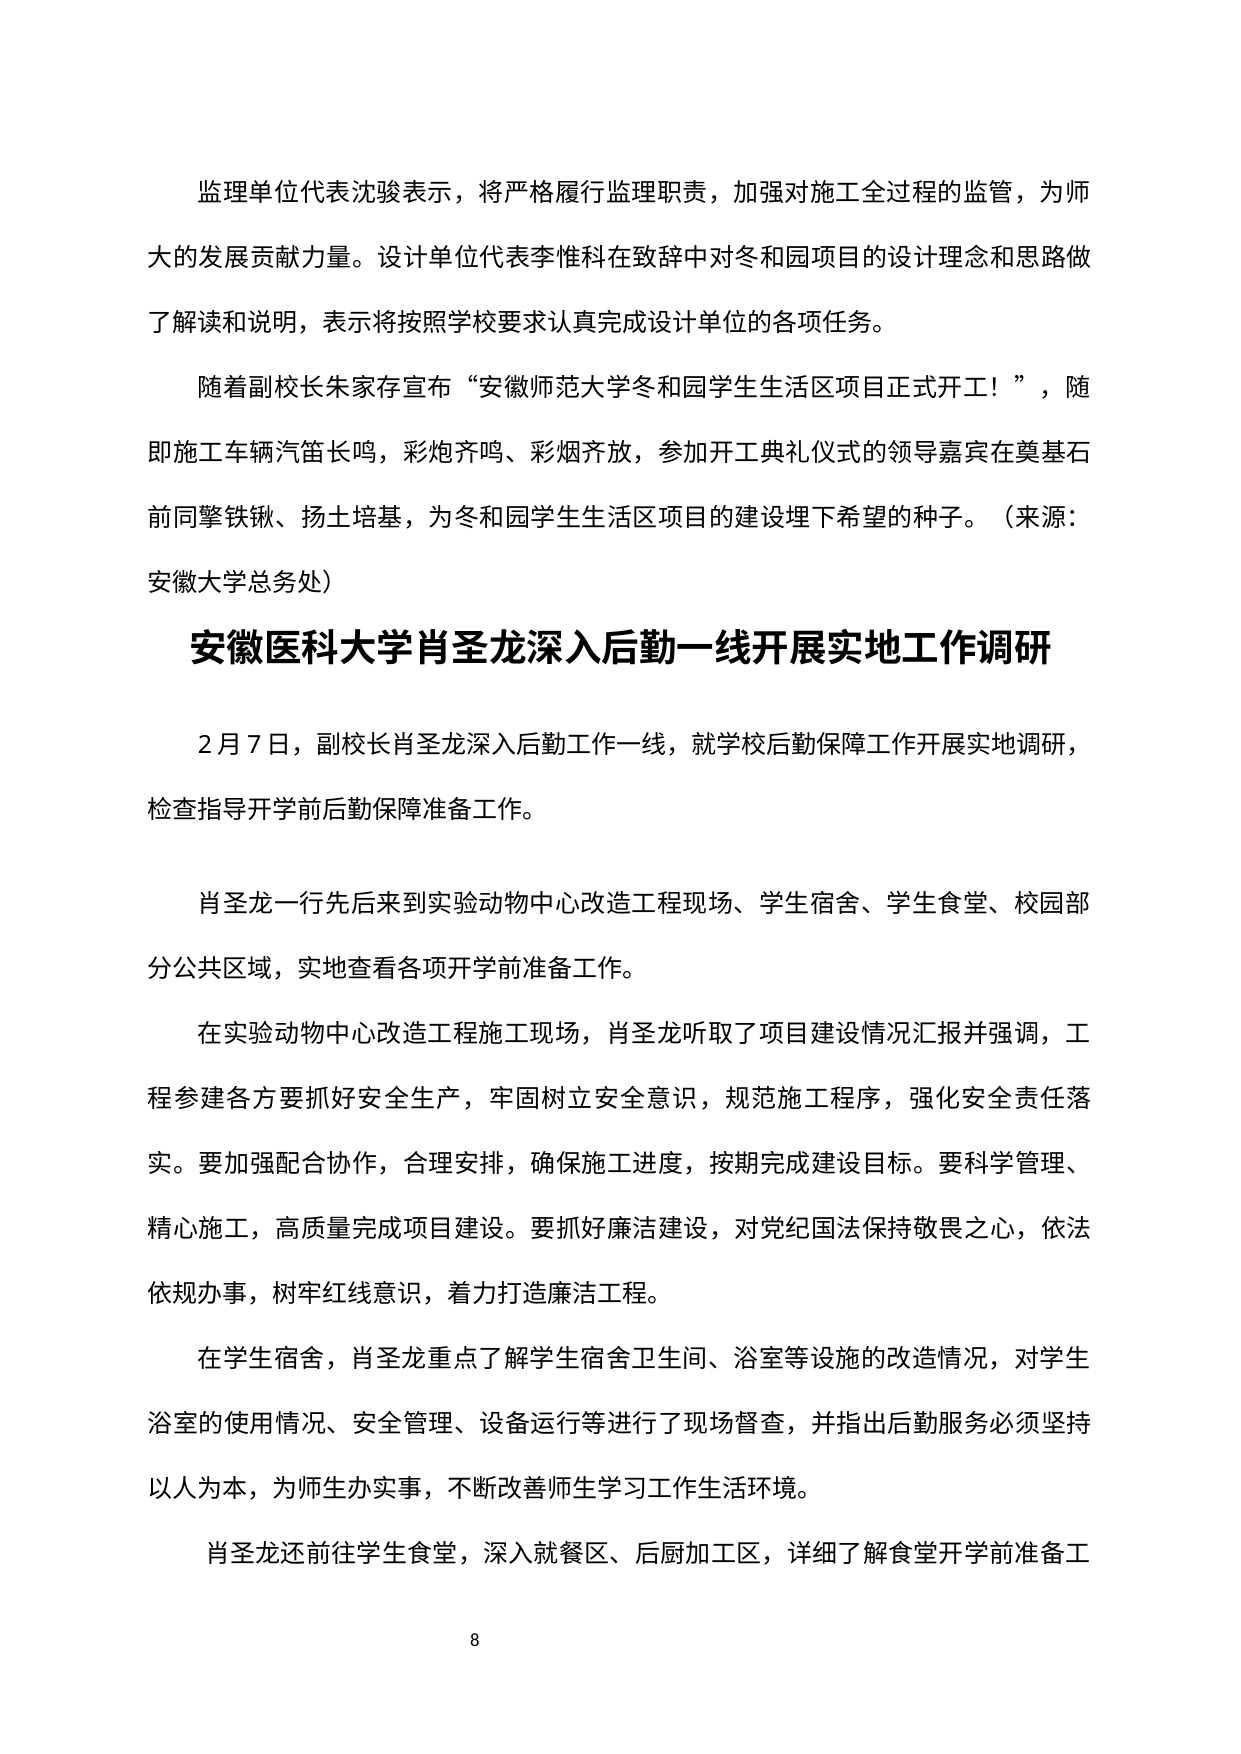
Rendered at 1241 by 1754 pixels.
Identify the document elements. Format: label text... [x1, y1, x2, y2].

text 监理单位代表沈骏表示，将严格履行监理职责，加强对施工全过程的监管，为师大的发展贡献力量。设计单位代表李惟科在致辞中对冬和园项目的设计理念和思路做了解读和说明，表示将按照学校要求认真完成设计单位的各项任务。 [148, 158, 1093, 353]
text 随着副校长朱家存宣布“安徽师范大学冬和园学生生活区项目正式开工！”，随即施工车辆汽笛长鸣，彩炮齐鸣、彩烟齐放，参加开工典礼仪式的领导嘉宾在奠基石前同擎铁锹、扬土培基，为冬和园学生生活区项目的建设埋下希望的种子。（来源：安徽大学总务处） [148, 353, 1093, 613]
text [148, 1519, 1093, 1584]
subtitle 安徽医科大学肖圣龙深入后勤一线开展实地工作调研 [148, 613, 1093, 678]
text 在学生宿舍，肖圣龙重点了解学生宿舍卫生间、浴室等设施的改造情况，对学生浴室的使用情况、安全管理、设备运行等进行了现场督查，并指出后勤服务必须坚持以人为本，为师生办实事，不断改善师生学习工作生活环境。 [148, 1324, 1093, 1519]
text 2月7日，副校长肖圣龙深入后勤工作一线，就学校后勤保障工作开展实地调研，检查指导开学前后勤保障准备工作。 [148, 710, 1093, 840]
text 肖圣龙一行先后来到实验动物中心改造工程现场、学生宿舍、学生食堂、校园部分公共区域，实地查看各项开学前准备工作。 [148, 869, 1093, 999]
text 在实验动物中心改造工程施工现场，肖圣龙听取了项目建设情况汇报并强调，工程参建各方要抓好安全生产，牢固树立安全意识，规范施工程序，强化安全责任落实。要加强配合协作，合理安排，确保施工进度，按期完成建设目标。要科学管理、精心施工，高质量完成项目建设。要抓好廉洁建设，对党纪国法保持敬畏之心，依法依规办事，树牢红线意识，着力打造廉洁工程。 [148, 999, 1093, 1324]
